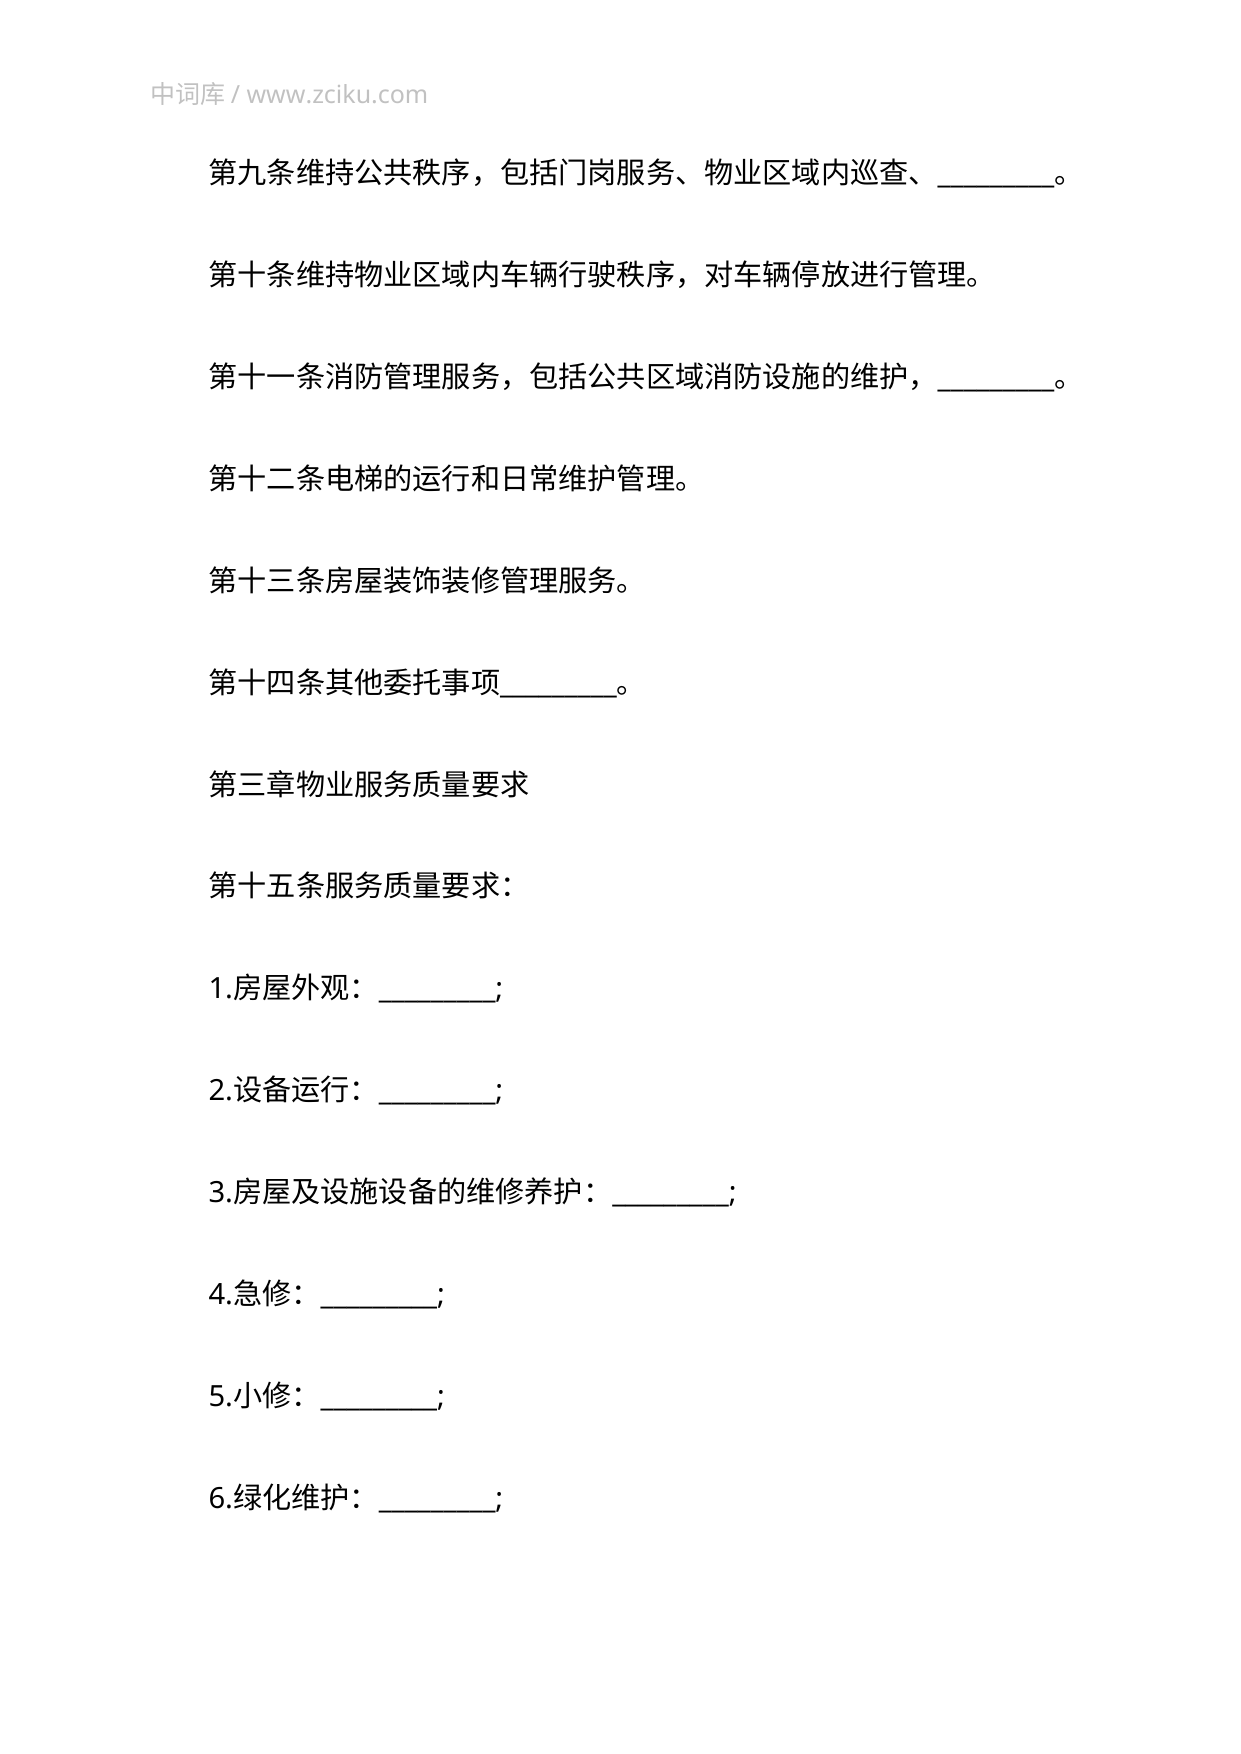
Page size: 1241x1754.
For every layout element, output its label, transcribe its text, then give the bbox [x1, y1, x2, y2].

text 3.房屋及设施设备的维修养护：_________; [150, 1169, 1090, 1211]
text 第九条维持公共秩序，包括门岗服务、物业区域内巡查、_________。 [150, 150, 1090, 192]
text 第十四条其他委托事项_________。 [150, 659, 1090, 702]
text 5.小修：_________; [150, 1373, 1090, 1415]
text 2.设备运行：_________; [150, 1067, 1090, 1109]
text 第十条维持物业区域内车辆行驶秩序，对车辆停放进行管理。 [150, 252, 1090, 294]
text 第十二条电梯的运行和日常维护管理。 [150, 456, 1090, 498]
text 第十三条房屋装饰装修管理服务。 [150, 557, 1090, 600]
text 第十一条消防管理服务，包括公共区域消防设施的维护，_________。 [150, 354, 1090, 396]
text 6.绿化维护：_________; [150, 1475, 1090, 1517]
text 第三章物业服务质量要求 [150, 761, 1090, 803]
text 1.房屋外观：_________; [150, 965, 1090, 1007]
text 4.急修：_________; [150, 1271, 1090, 1313]
text 第十五条服务质量要求： [150, 863, 1090, 905]
